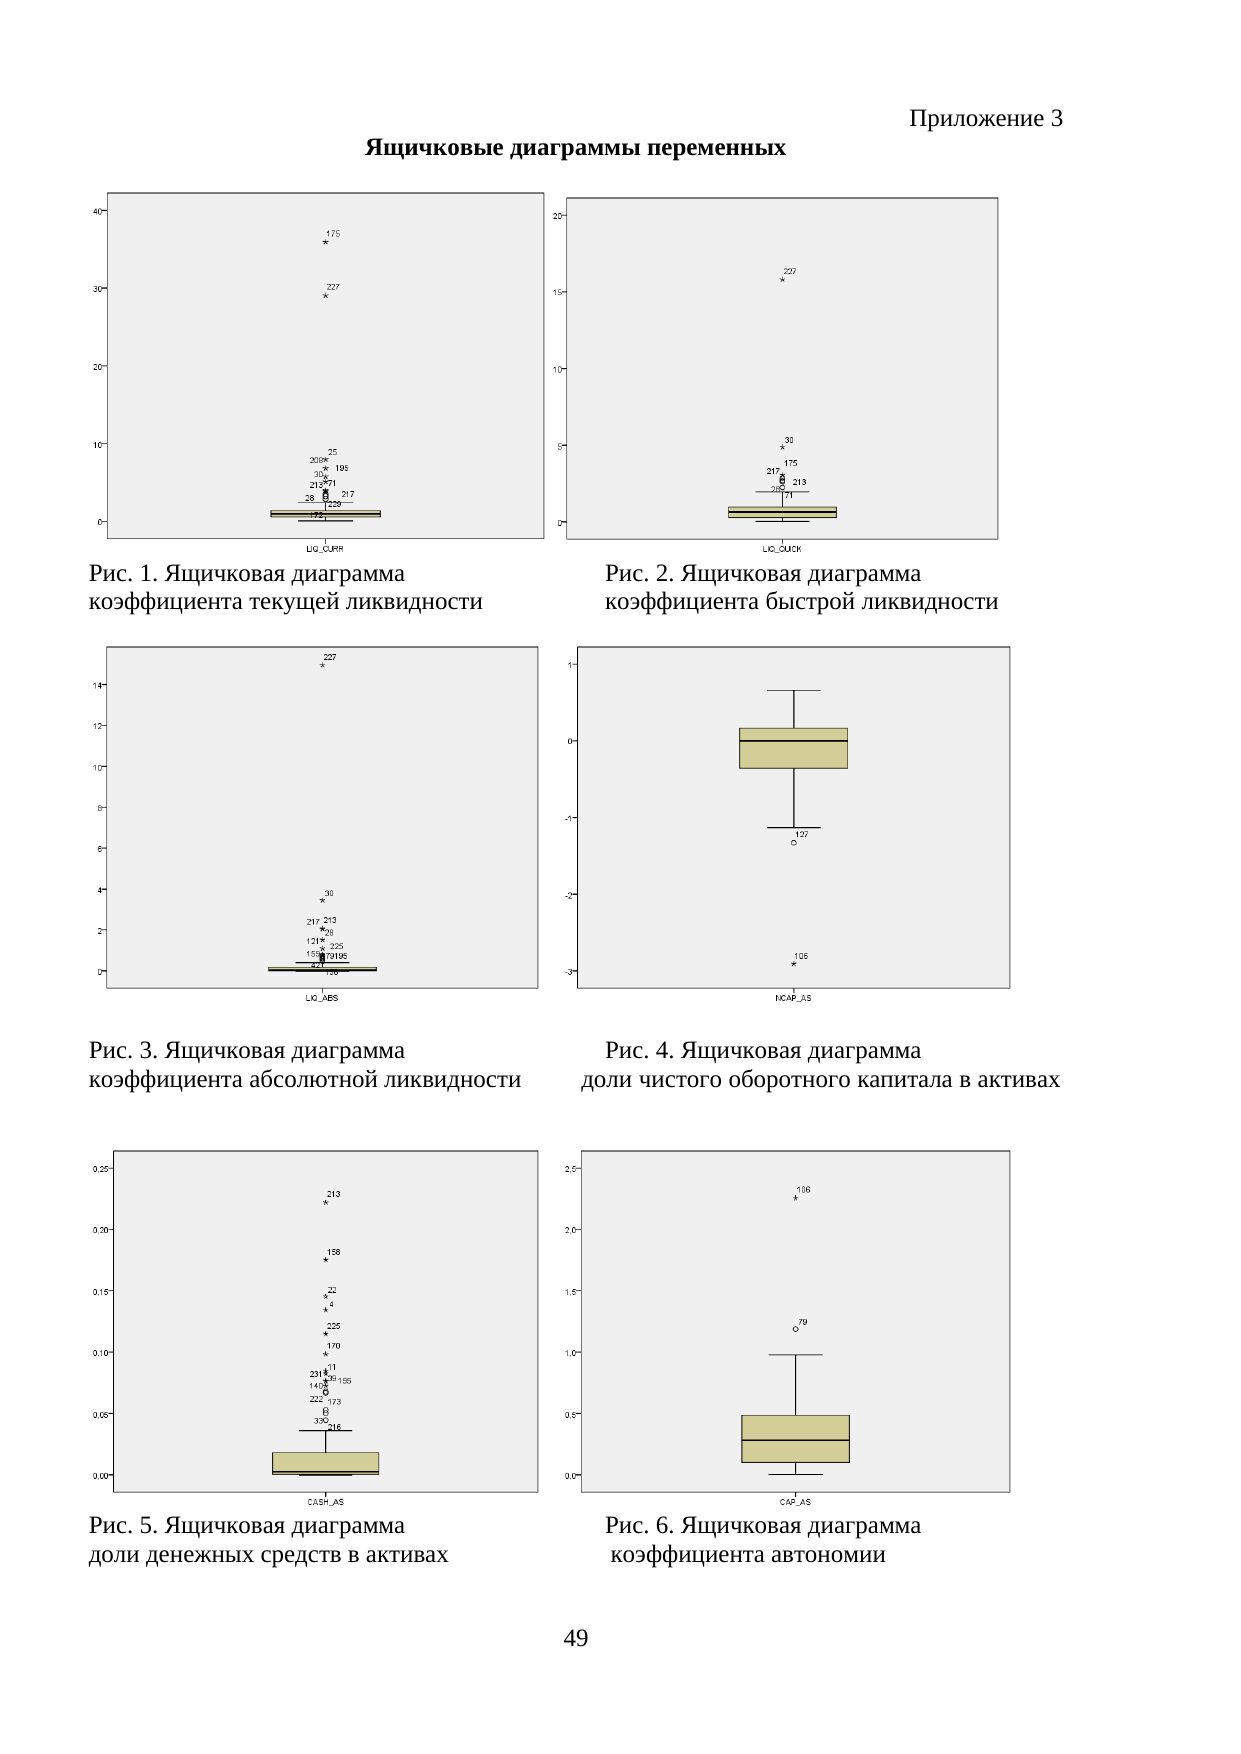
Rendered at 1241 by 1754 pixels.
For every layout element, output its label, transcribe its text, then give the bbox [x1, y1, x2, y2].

text доли денежных средств в активах коэффициента автономии [88, 1539, 1063, 1568]
picture [88, 643, 543, 1007]
text Рис. 1. Ящичковая диаграмма Рис. 2. Ящичковая диаграмма [88, 558, 1063, 586]
picture [88, 189, 1003, 558]
picture [561, 643, 1015, 1007]
text Рис. 3. Ящичковая диаграмма Рис. 4. Ящичковая диаграмма [88, 1036, 1063, 1064]
text Ящичковые диаграммы переменных [88, 132, 1063, 161]
text коэффициента текущей ликвидности коэффициента быстрой ликвидности [88, 586, 1063, 615]
text Приложение 3 [88, 103, 1063, 132]
text коэффициента абсолютной ликвидности доли чистого оборотного капитала в активах [88, 1064, 1063, 1093]
picture [560, 1147, 1015, 1511]
picture [88, 1147, 543, 1511]
